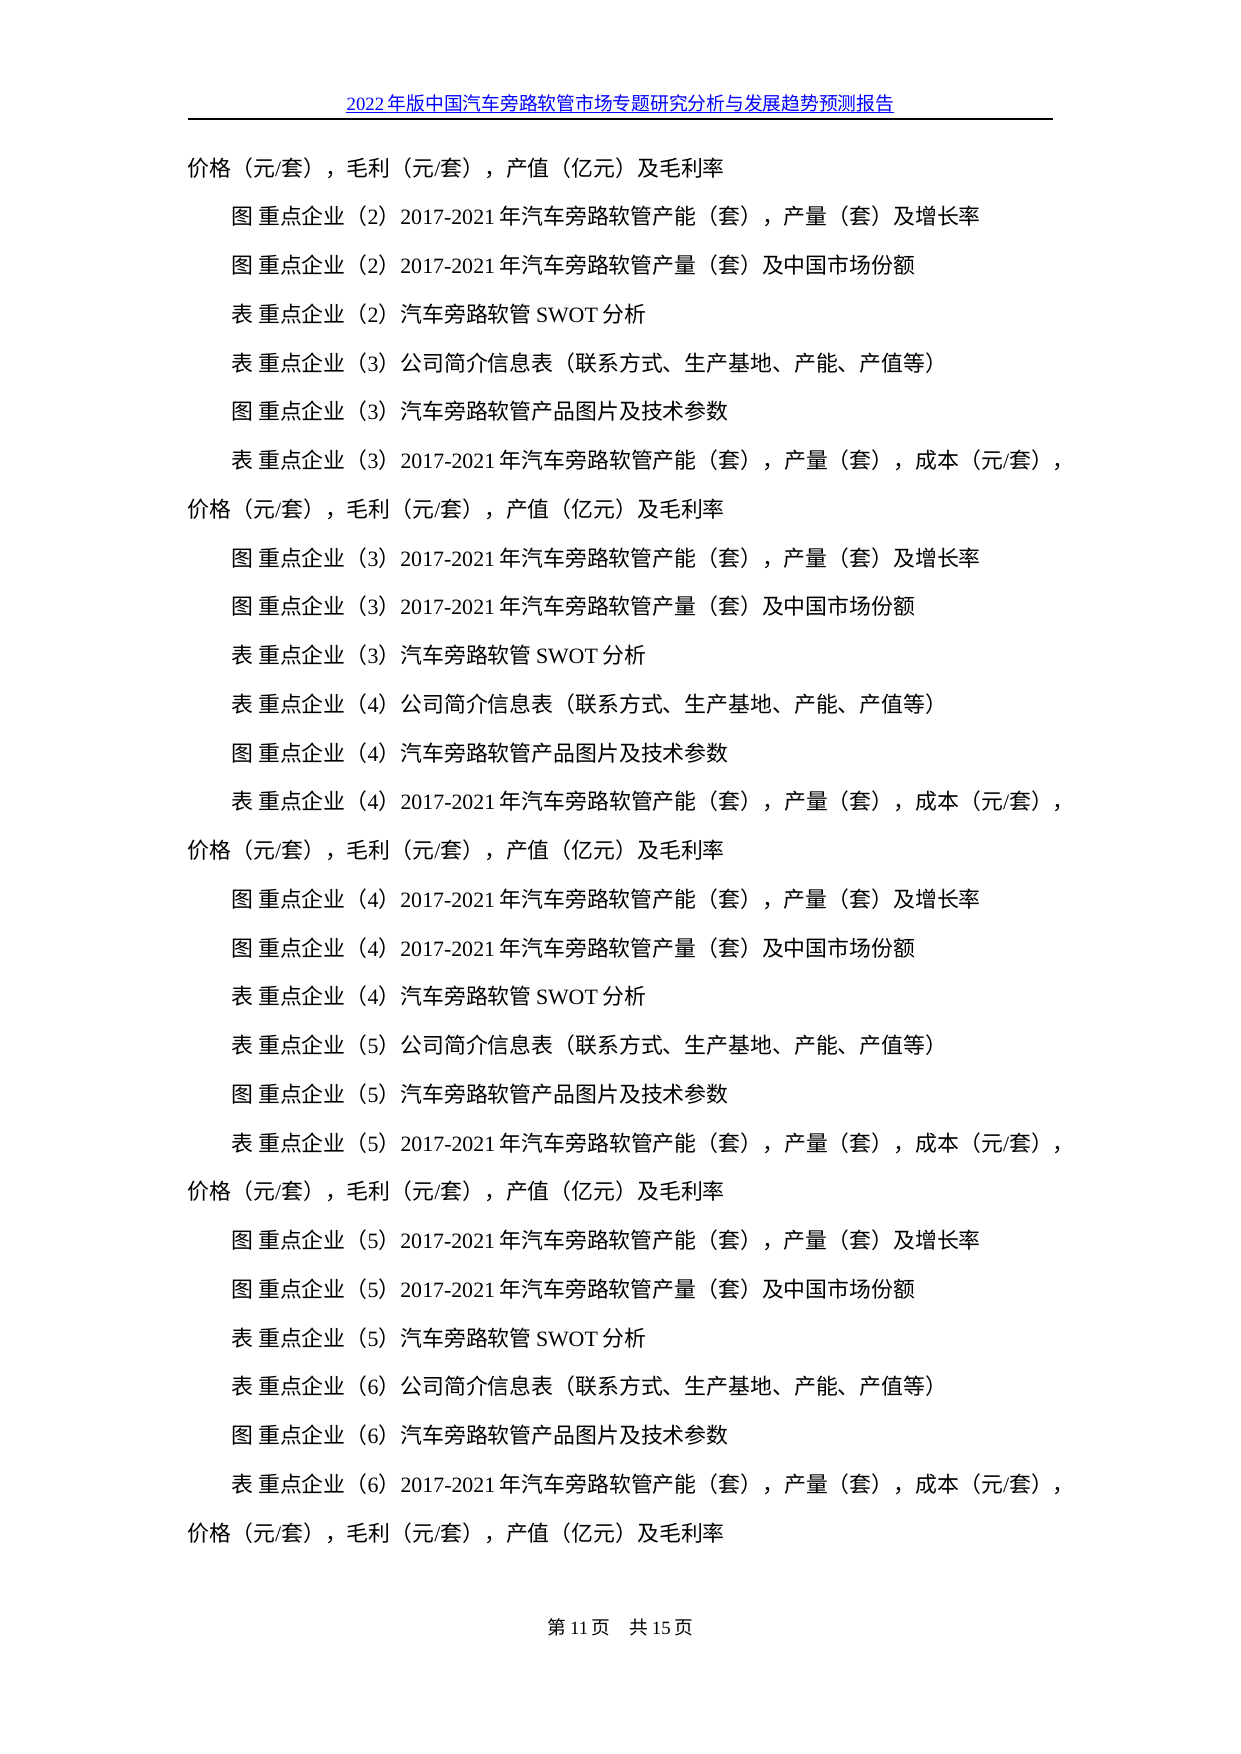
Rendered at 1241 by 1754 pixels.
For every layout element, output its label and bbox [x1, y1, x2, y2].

text [187, 150, 1053, 1548]
